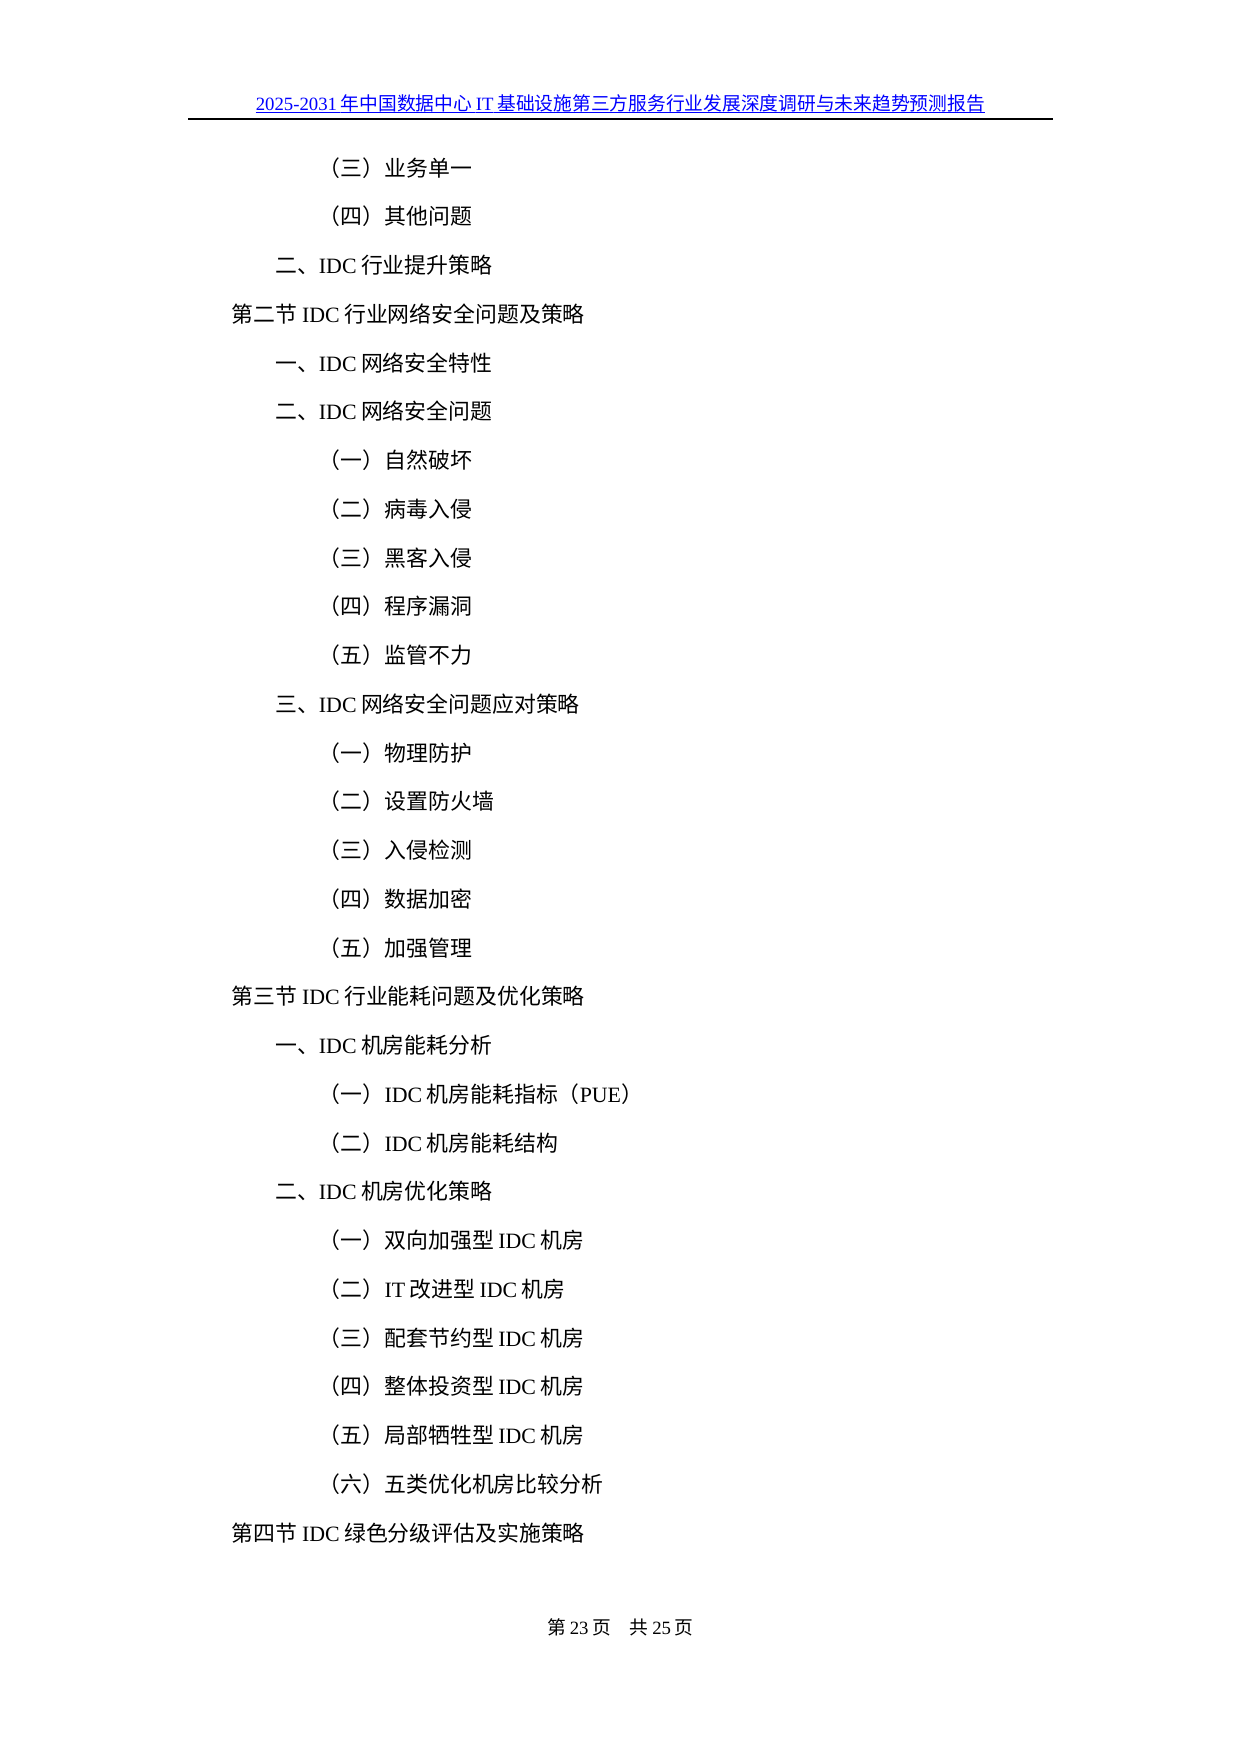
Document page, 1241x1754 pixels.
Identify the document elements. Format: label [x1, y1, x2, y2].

text [187, 150, 1053, 1548]
